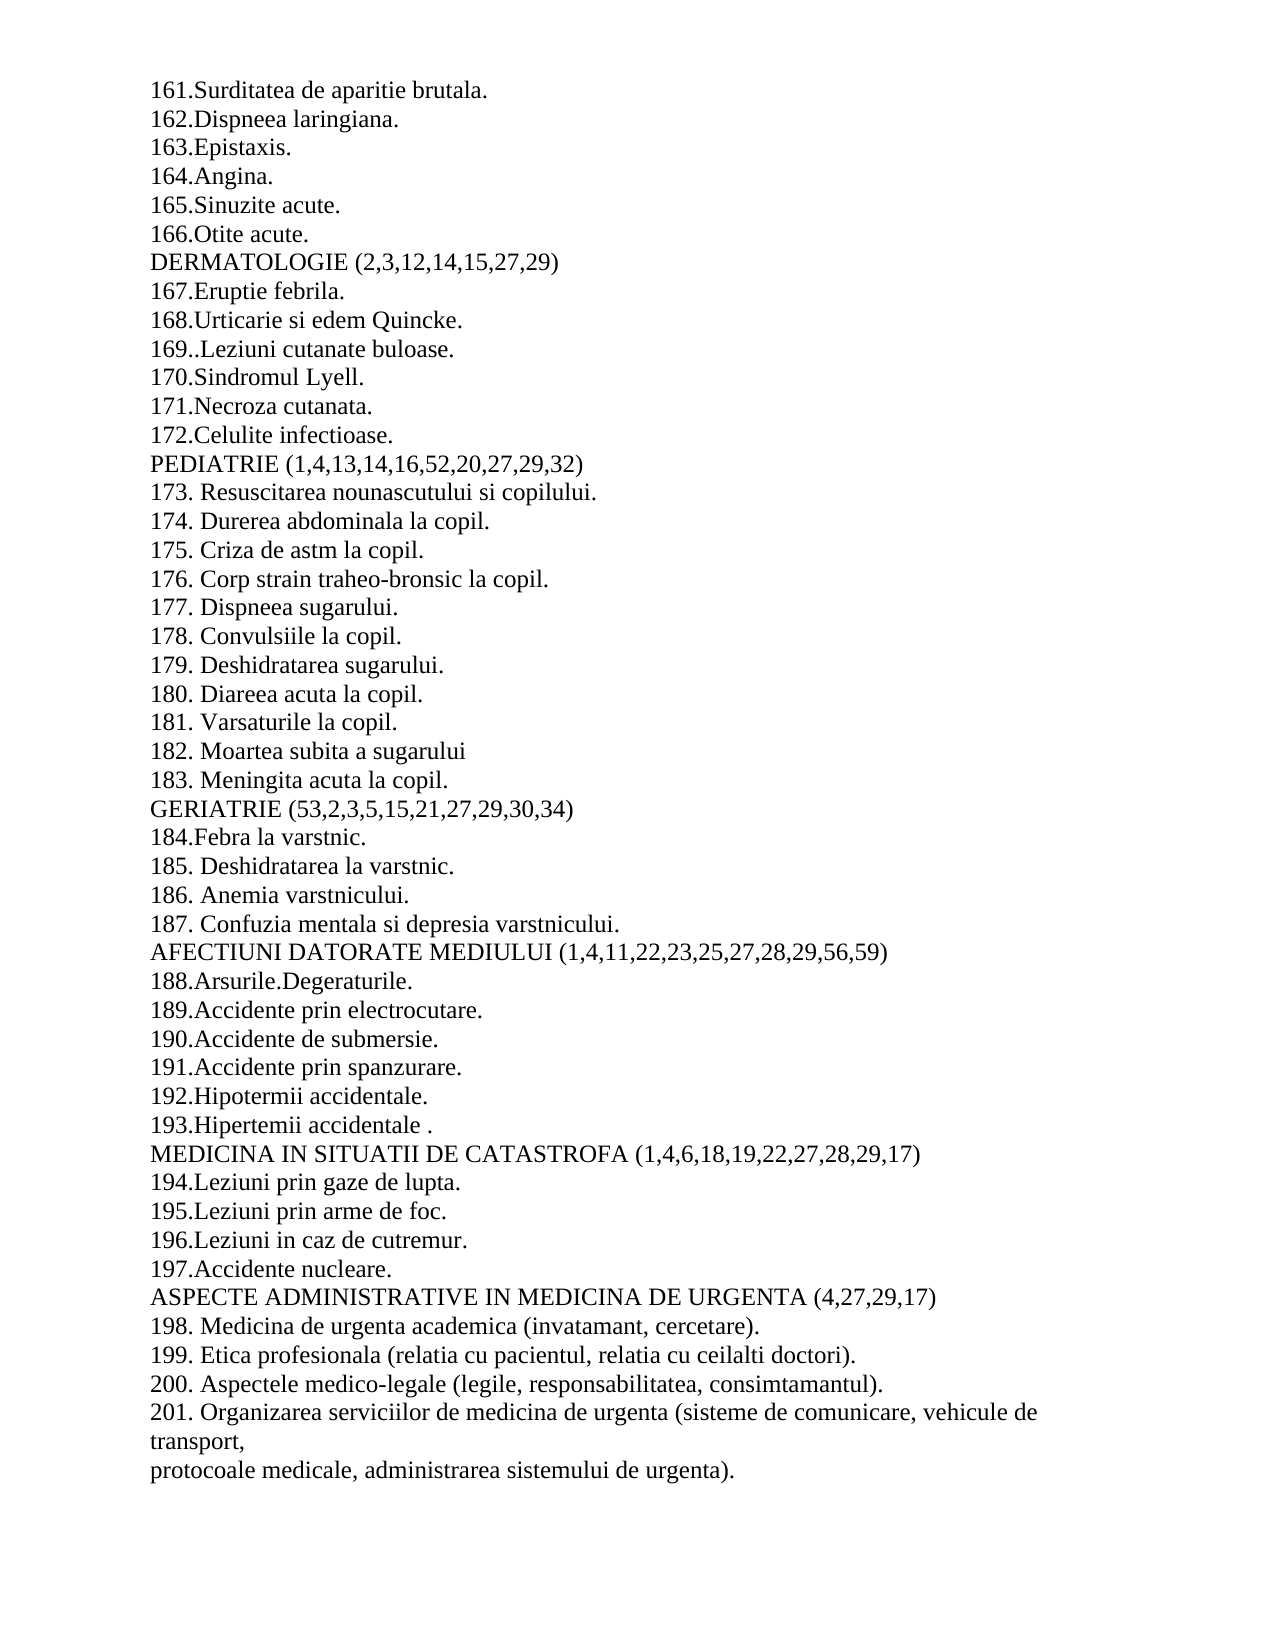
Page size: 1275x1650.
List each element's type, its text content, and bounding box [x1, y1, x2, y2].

text 186. Anemia varstnicului. [150, 880, 1125, 909]
text 185. Deshidratarea la varstnic. [150, 851, 1125, 880]
text GERIATRIE (53,2,3,5,15,21,27,29,30,34) [150, 794, 1125, 822]
text 168.Urticarie si edem Quincke. [150, 305, 1125, 334]
text 174. Durerea abdominala la copil. [150, 506, 1125, 535]
text 188.Arsurile.Degeraturile. [150, 966, 1125, 995]
text 167.Eruptie febrila. [150, 276, 1125, 305]
text 180. Diareea acuta la copil. [150, 679, 1125, 707]
text 164.Angina. [150, 161, 1125, 190]
text 181. Varsaturile la copil. [150, 707, 1125, 736]
text 176. Corp strain traheo-bronsic la copil. [150, 564, 1125, 592]
text 198. Medicina de urgenta academica (invatamant, cercetare). [150, 1311, 1125, 1340]
text 162.Dispneea laringiana. [150, 104, 1125, 132]
text 183. Meningita acuta la copil. [150, 765, 1125, 794]
text 175. Criza de astm la copil. [150, 535, 1125, 564]
text 200. Aspectele medico-legale (legile, responsabilitatea, consimtamantul). [150, 1369, 1125, 1397]
text PEDIATRIE (1,4,13,14,16,52,20,27,29,32) [150, 449, 1125, 477]
text 201. Organizarea serviciilor de medicina de urgenta (sisteme de comunicare, vehicule de transport, [150, 1397, 1125, 1455]
text 197.Accidente nucleare. [150, 1254, 1125, 1282]
text 199. Etica profesionala (relatia cu pacientul, relatia cu ceilalti doctori). [150, 1340, 1125, 1369]
text 177. Dispneea sugarului. [150, 592, 1125, 621]
text 192.Hipotermii accidentale. [150, 1081, 1125, 1110]
text 170.Sindromul Lyell. [150, 362, 1125, 391]
text 173. Resuscitarea nounascutului si copilului. [150, 477, 1125, 506]
text 187. Confuzia mentala si depresia varstnicului. [150, 909, 1125, 937]
text 172.Celulite infectioase. [150, 420, 1125, 449]
text 189.Accidente prin electrocutare. [150, 995, 1125, 1024]
text 194.Leziuni prin gaze de lupta. [150, 1167, 1125, 1196]
text 178. Convulsiile la copil. [150, 621, 1125, 650]
text protocoale medicale, administrarea sistemului de urgenta). [150, 1455, 1125, 1484]
text 163.Epistaxis. [150, 132, 1125, 161]
text 165.Sinuzite acute. [150, 190, 1125, 219]
text 190.Accidente de submersie. [150, 1024, 1125, 1052]
text 182. Moartea subita a sugarului [150, 736, 1125, 765]
text 169..Leziuni cutanate buloase. [150, 334, 1125, 362]
text 184.Febra la varstnic. [150, 822, 1125, 851]
text AFECTIUNI DATORATE MEDIULUI (1,4,11,22,23,25,27,28,29,56,59) [150, 937, 1125, 966]
text MEDICINA IN SITUATII DE CATASTROFA (1,4,6,18,19,22,27,28,29,17) [150, 1139, 1125, 1167]
text 179. Deshidratarea sugarului. [150, 650, 1125, 679]
text 193.Hipertemii accidentale . [150, 1110, 1125, 1139]
text 171.Necroza cutanata. [150, 391, 1125, 420]
text 166.Otite acute. [150, 219, 1125, 247]
text 196.Leziuni in caz de cutremur. [150, 1225, 1125, 1254]
text 191.Accidente prin spanzurare. [150, 1052, 1125, 1081]
text 161.Surditatea de aparitie brutala. [150, 75, 1125, 104]
text DERMATOLOGIE (2,3,12,14,15,27,29) [150, 247, 1125, 276]
text ASPECTE ADMINISTRATIVE IN MEDICINA DE URGENTA (4,27,29,17) [150, 1282, 1125, 1311]
text 195.Leziuni prin arme de foc. [150, 1196, 1125, 1225]
